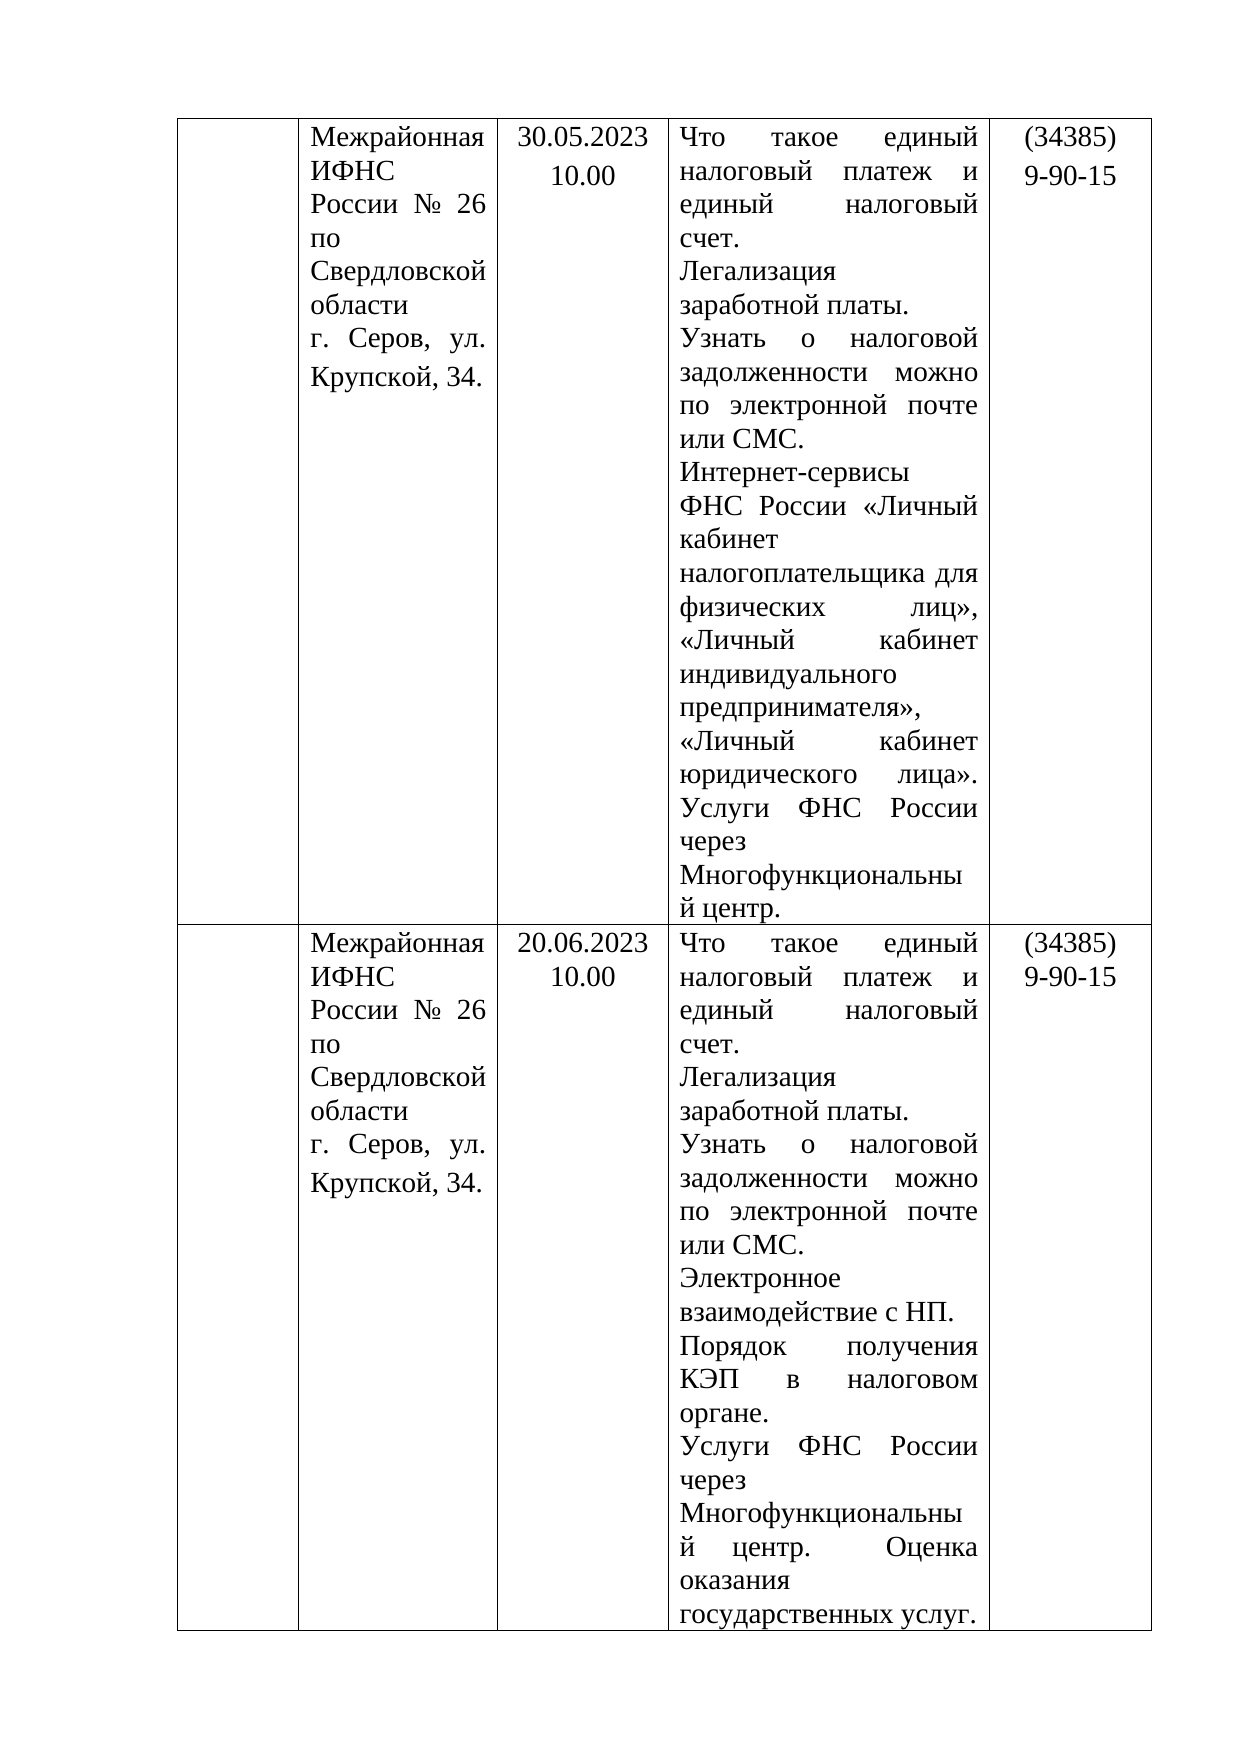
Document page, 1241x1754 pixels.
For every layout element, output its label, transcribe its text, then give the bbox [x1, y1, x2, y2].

table_cell [178, 119, 298, 924]
table_cell Что такое единый налоговый платеж и единый налоговый счет. Легализация заработной платы. Узнать о налоговой задолженности можно по электронной почте или СМС. Электронное взаимодействие с НП. Порядок получения КЭП в налоговом органе. Услуги ФНС России через Многофункциональный центр. Оценка оказания государственных услуг. [669, 925, 989, 1629]
table_cell [178, 925, 298, 1629]
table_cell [299, 119, 497, 924]
table_cell Межрайонная ИФНС России № 26 по Свердловской области г. Серов, ул. Крупской, 34. [299, 925, 497, 1629]
table_cell 20.06.2023 10.00 [498, 925, 668, 1629]
table_cell Что такое единый налоговый платеж и единый налоговый счет. Легализация заработной платы. Узнать о налоговой задолженности можно по электронной почте или СМС. Интернет-сервисы ФНС России «Личный кабинет налогоплательщика для физических лиц», «Личный кабинет индивидуального предпринимателя», «Личный кабинет юридического лица». Услуги ФНС России через Многофункциональный центр. [669, 119, 989, 924]
table_cell (34385) 9-90-15 [990, 925, 1151, 1629]
table_cell (34385) 9-90-15 [990, 119, 1151, 924]
table_cell 30.05.2023 10.00 [498, 119, 668, 924]
